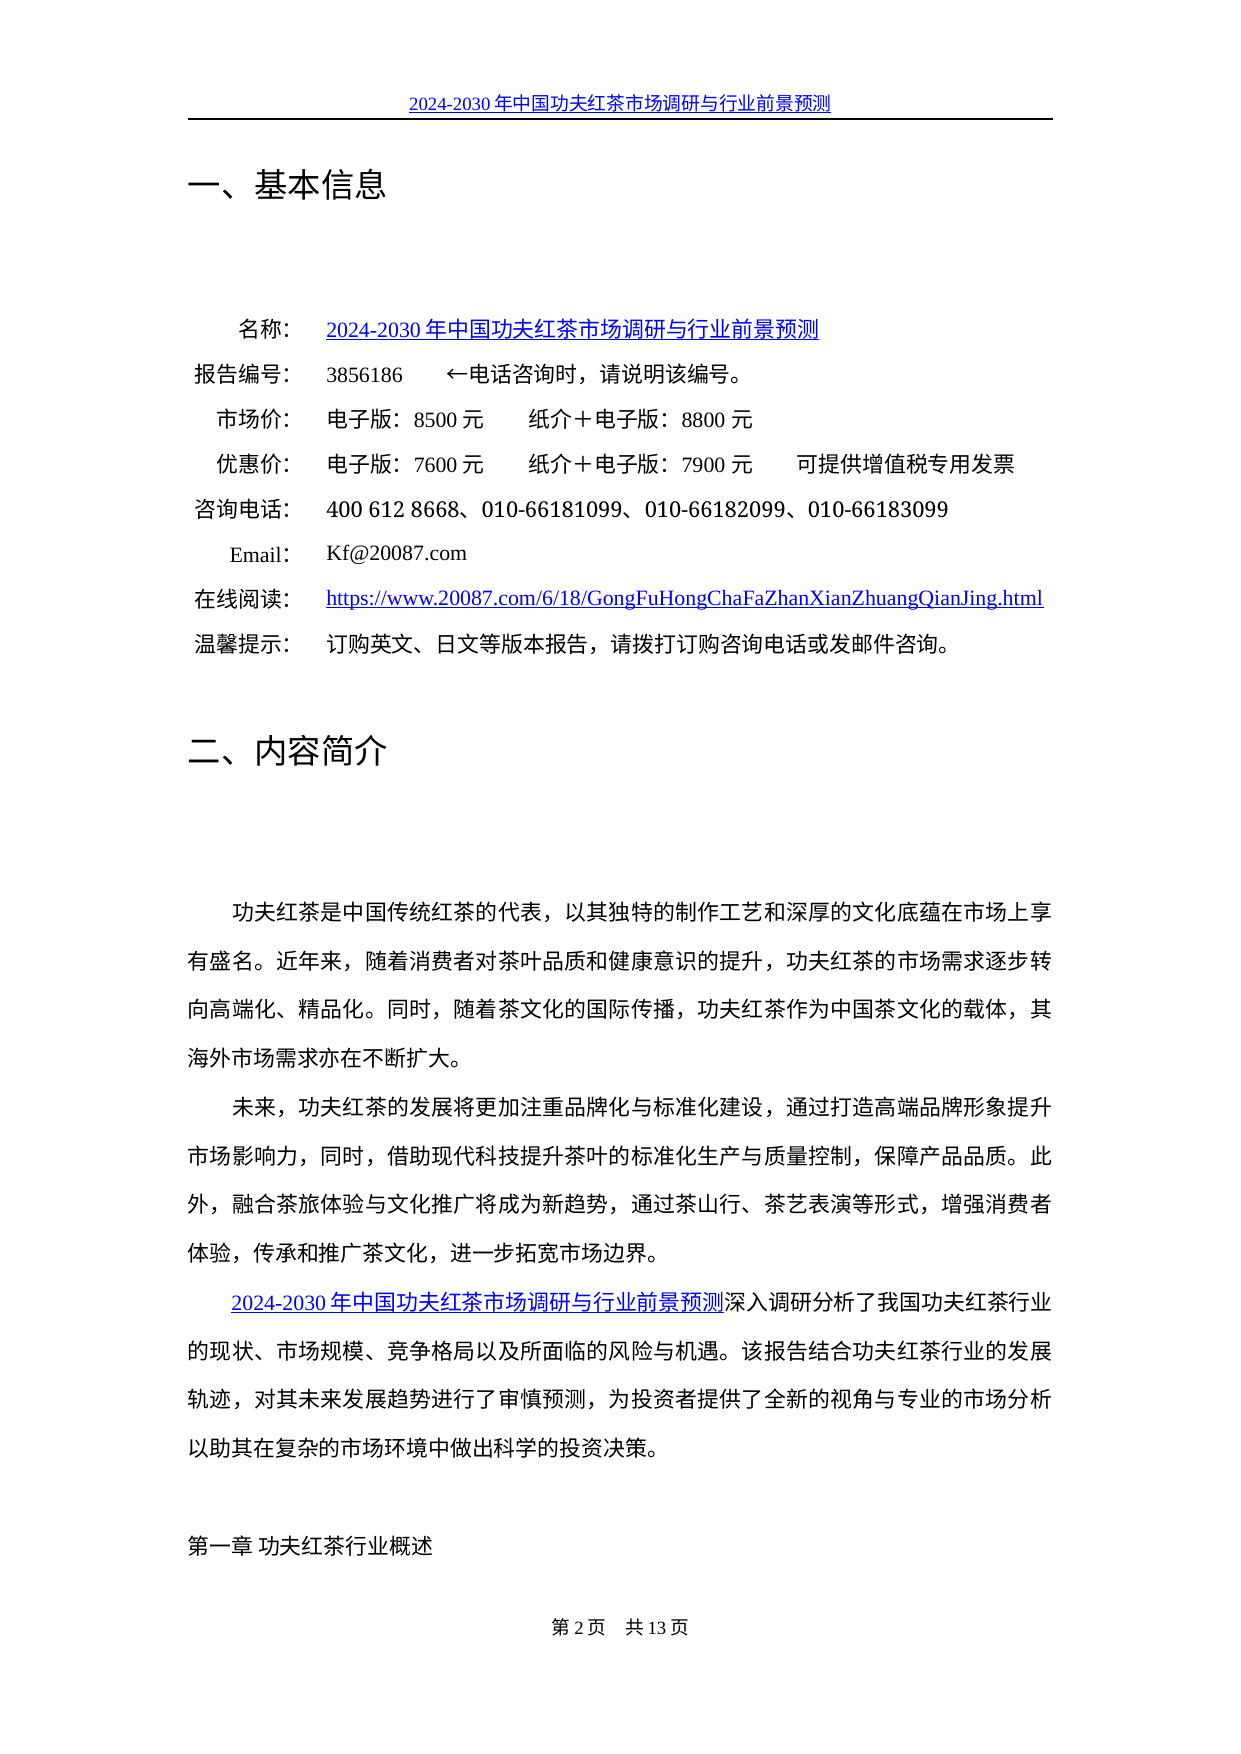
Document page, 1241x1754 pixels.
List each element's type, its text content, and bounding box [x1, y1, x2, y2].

table_cell [315, 582, 1073, 627]
table_cell 在线阅读： [167, 582, 315, 627]
table_cell 优惠价： [167, 447, 315, 492]
title 一、基本信息 [187, 150, 1053, 215]
table_cell 3856186 ←电话咨询时，请说明该编号。 [315, 357, 1073, 402]
table_cell 400 612 8668、010-66181099、010-66182099、010-66183099 [315, 492, 1073, 537]
table_cell Email： [167, 537, 315, 582]
table_cell 电子版：8500 元 纸介＋电子版：8800 元 [315, 402, 1073, 447]
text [187, 894, 1053, 1561]
table_header 2024-2030年中国功夫红茶市场调研与行业前景预测 [315, 312, 1073, 357]
table_cell Kf@20087.com [315, 537, 1073, 582]
table_cell 市场价： [167, 402, 315, 447]
table_cell 咨询电话： [167, 492, 315, 537]
table_cell 订购英文、日文等版本报告，请拨打订购咨询电话或发邮件咨询。 [315, 627, 1073, 672]
table_cell 电子版：7600 元 纸介＋电子版：7900 元 可提供增值税专用发票 [315, 447, 1073, 492]
table_header 名称： [167, 312, 315, 357]
table_cell 温馨提示： [167, 627, 315, 672]
table_cell 报告编号： [167, 357, 315, 402]
title 二、内容简介 [187, 717, 1053, 782]
